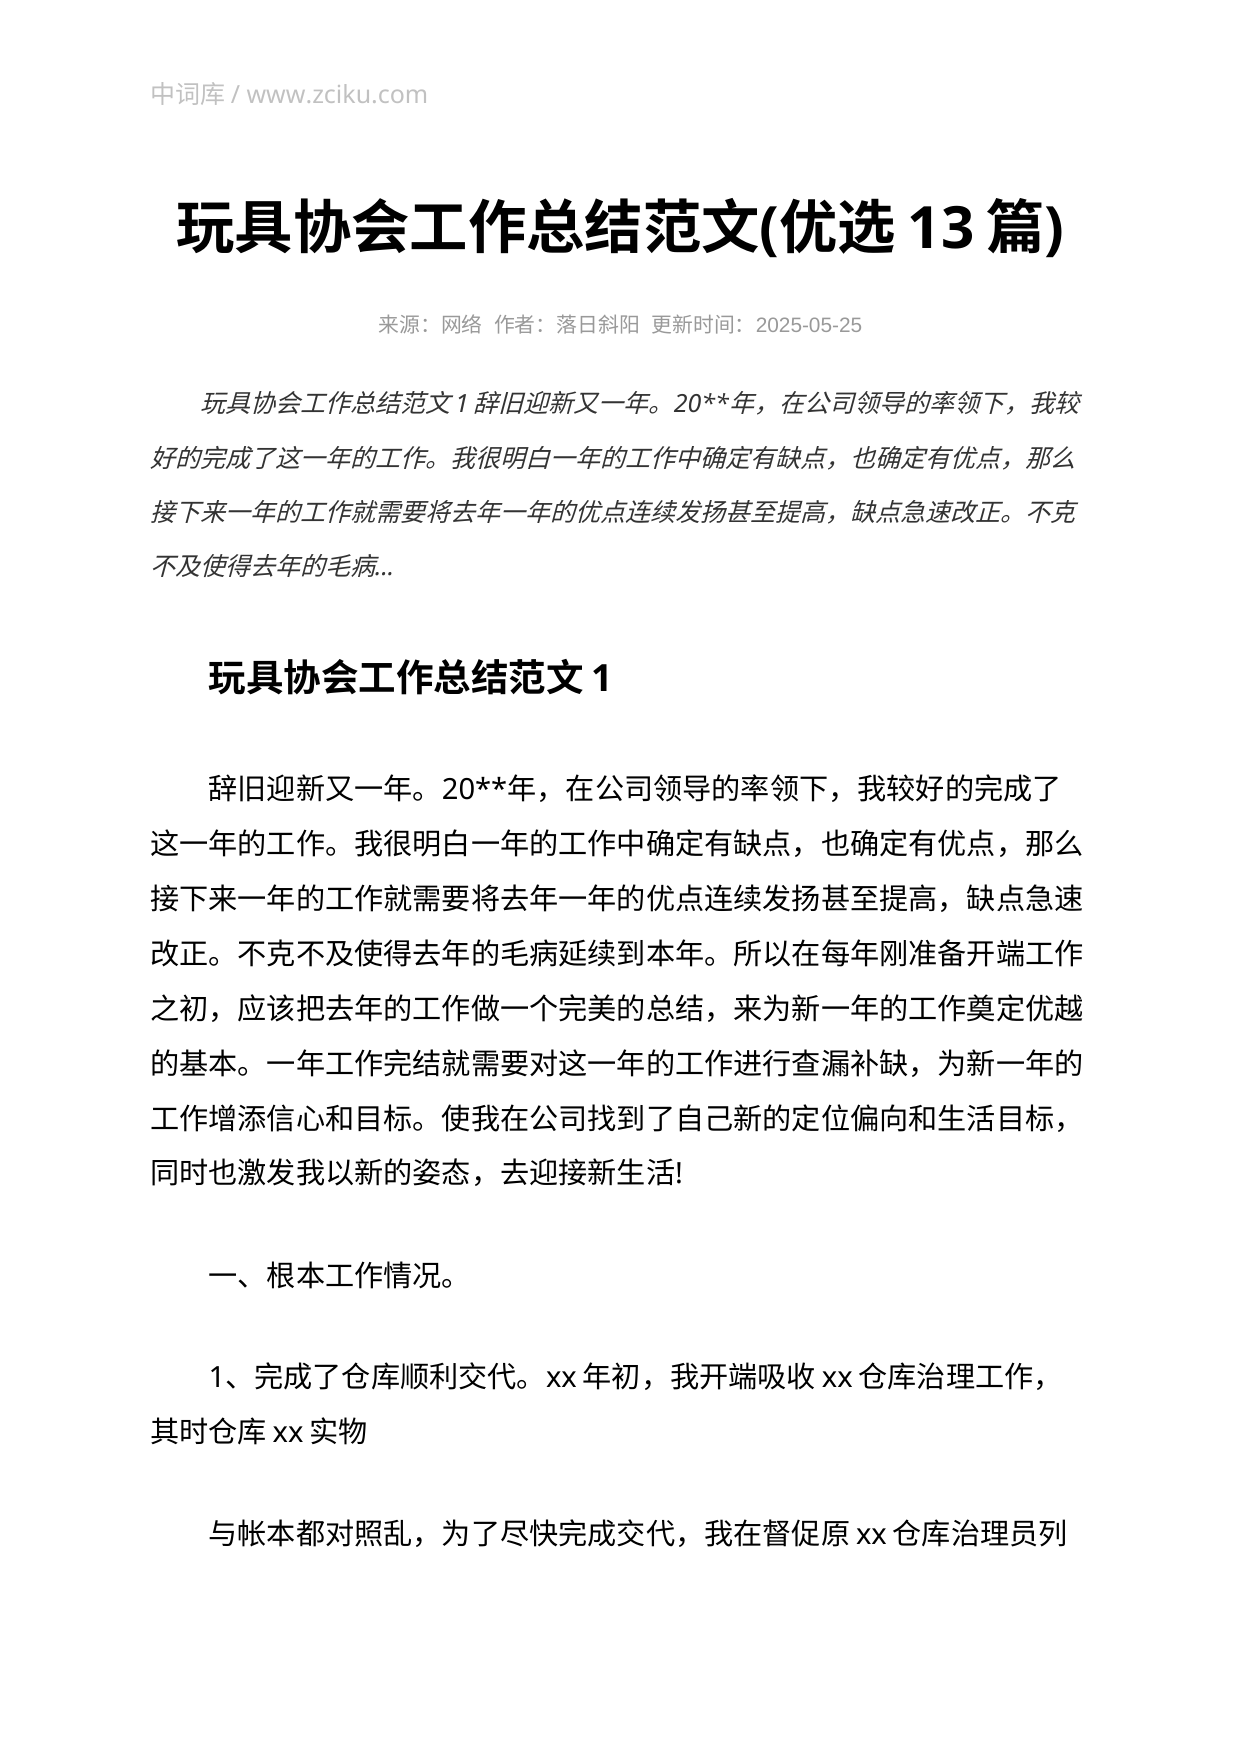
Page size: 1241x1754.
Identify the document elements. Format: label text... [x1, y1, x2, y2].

subtitle 玩具协会工作总结范文(优选13篇) [150, 181, 1090, 266]
text 辞旧迎新又一年。20**年，在公司领导的率领下，我较好的完成了这一年的工作。我很明白一年的工作中确定有缺点，也确定有优点，那么接下来一年的工作就需要将去年一年的优点连续发扬甚至提高，缺点急速改正。不克不及使得去年的毛病延续到本年。所以在每年刚准备开端工作之初，应该把去年的工作做一个完美的总结，来为新一年的工作奠定优越的基本。一年工作完结就需要对这一年的工作进行查漏补缺，为新一年的工作增添信心和目标。使我在公司找到了自己新的定位偏向和生活目标，同时也激发我以新的姿态，去迎接新生活! [150, 766, 1090, 1192]
text 来源：网络 作者：落日斜阳 更新时间：2025-05-25 [150, 313, 1090, 337]
text 玩具协会工作总结范文1辞旧迎新又一年。20**年，在公司领导的率领下，我较好的完成了这一年的工作。我很明白一年的工作中确定有缺点，也确定有优点，那么接下来一年的工作就需要将去年一年的优点连续发扬甚至提高，缺点急速改正。不克不及使得去年的毛病... [150, 384, 1090, 583]
text 玩具协会工作总结范文1 [150, 648, 1090, 703]
text 1、完成了仓库顺利交代。xx年初，我开端吸收xx仓库治理工作，其时仓库xx实物 [150, 1354, 1090, 1451]
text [150, 1511, 1090, 1553]
text 一、根本工作情况。 [150, 1252, 1090, 1294]
